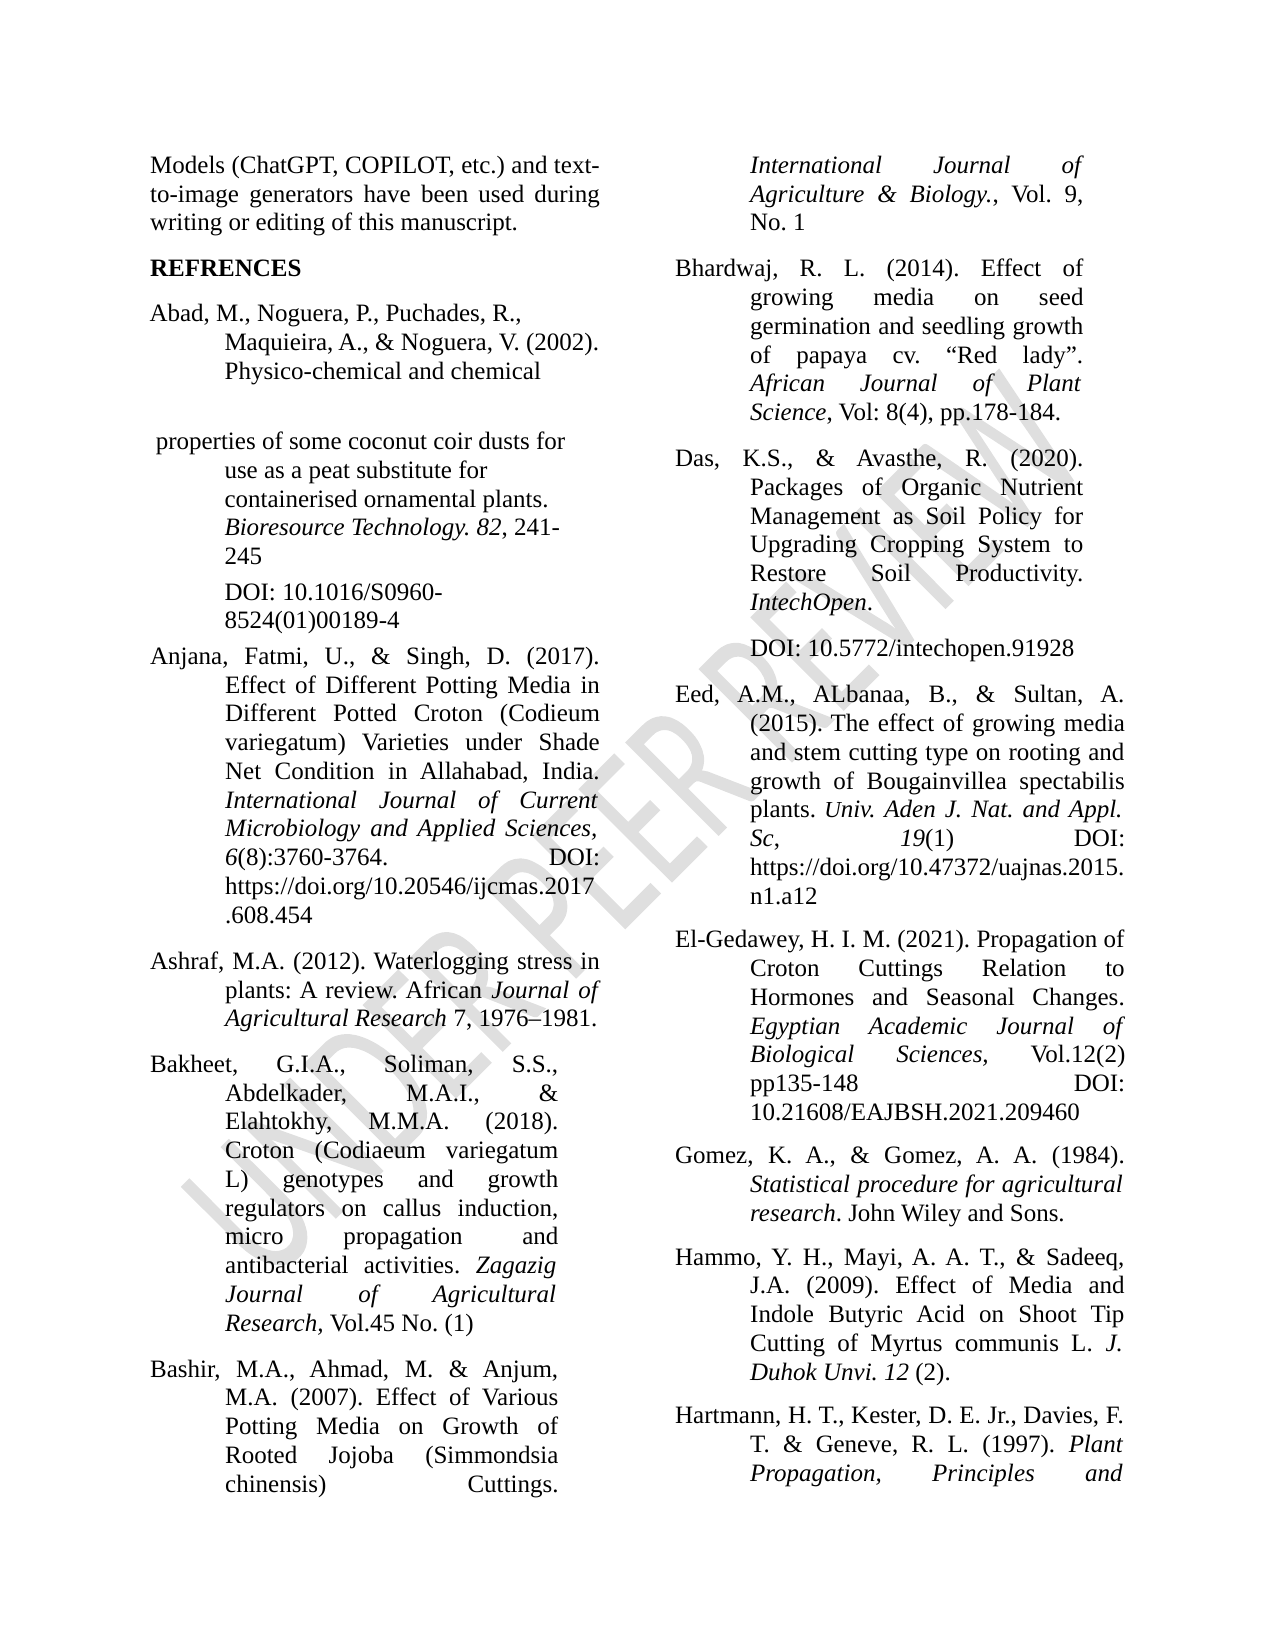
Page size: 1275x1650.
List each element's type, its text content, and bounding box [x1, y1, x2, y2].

text Das, K.S., & Avasthe, R. (2020). Packages of Organic Nutrient Management as Soil Policy for Upgrading Cropping System to Restore Soil Productivity. IntechOpen. [675, 443, 1083, 616]
text properties of some coconut coir dusts for use as a peat substitute for containerised ornamental plants. Bioresource Technology. 82, 241- 245 [149, 426, 600, 570]
text El-Gedawey, H. I. M. (2021). Propagation of Croton Cuttings Relation to Hormones and Seasonal Changes. Egyptian Academic Journal of Biological Sciences, Vol.12(2) pp135-148 DOI: 10.21608/EAJBSH.2021.209460 [675, 924, 1125, 1126]
text DOI: 10.5772/intechopen.91928 [675, 633, 1083, 662]
text DOI: 10.1016/S0960-8524(01)00189-4 [149, 577, 600, 634]
text Ashraf, M.A. (2012). Waterlogging stress in plants: A review. African Journal of Agricultural Research 7, 1976–1981. [150, 946, 600, 1032]
text Bhardwaj, R. L. (2014). Effect of growing media on seed germination and seedling growth of papaya cv. “Red lady”. African Journal of Plant Science, Vol: 8(4), pp.178-184. [675, 253, 1083, 426]
text Hammo, Y. H., Mayi, A. A. T., & Sadeeq, J.A. (2009). Effect of Media and Indole Butyric Acid on Shoot Tip Cutting of Myrtus communis L. J. Duhok Unvi. 12 (2). [675, 1242, 1125, 1385]
text Abad, M., Noguera, P., Puchades, R., Maquieira, A., & Noguera, V. (2002). Physico-chemical and chemical [149, 298, 600, 384]
text Bashir, M.A., Ahmad, M. & Anjum, M.A. (2007). Effect of Various Potting Media on Growth of Rooted Jojoba (Simmondsia chinensis) Cuttings. International Journal of Agriculture & Biology., Vol. 9, No. 1 [675, 150, 1083, 236]
text Anjana, Fatmi, U., & Singh, D. (2017). Effect of Different Potting Media in Different Potted Croton (Codieum variegatum) Varieties under Shade Net Condition in Allahabad, India. International Journal of Current Microbiology and Applied Sciences, 6(8):3760-3764. DOI: https://doi.org/10.20546/ijcmas.2017.608.454 [150, 641, 600, 928]
text Bashir, M.A., Ahmad, M. & Anjum, M.A. (2007). Effect of Various Potting Media on Growth of Rooted Jojoba (Simmondsia chinensis) Cuttings. International Journal of Agriculture & Biology., Vol. 9, No. 1 [150, 1354, 558, 1497]
text Gomez, K. A., & Gomez, A. A. (1984). Statistical procedure for agricultural research. John Wiley and Sons. [675, 1141, 1125, 1227]
text Eed, A.M., ALbanaa, B., & Sultan, A. (2015). The effect of growing media and stem cutting type on rooting and growth of Bougainvillea spectabilis plants. Univ. Aden J. Nat. and Appl. Sc, 19(1) DOI: https://doi.org/10.47372/uajnas.2015.n1.a12 [675, 679, 1125, 910]
text REFRENCES [150, 253, 600, 282]
text Bakheet, G.I.A., Soliman, S.S., Abdelkader, M.A.I., & Elahtokhy, M.M.A. (2018). Croton (Codiaeum variegatum L) genotypes and growth regulators on callus induction, micro propagation and antibacterial activities. Zagazig Journal of Agricultural Research, Vol.45 No. (1) [150, 1049, 558, 1336]
